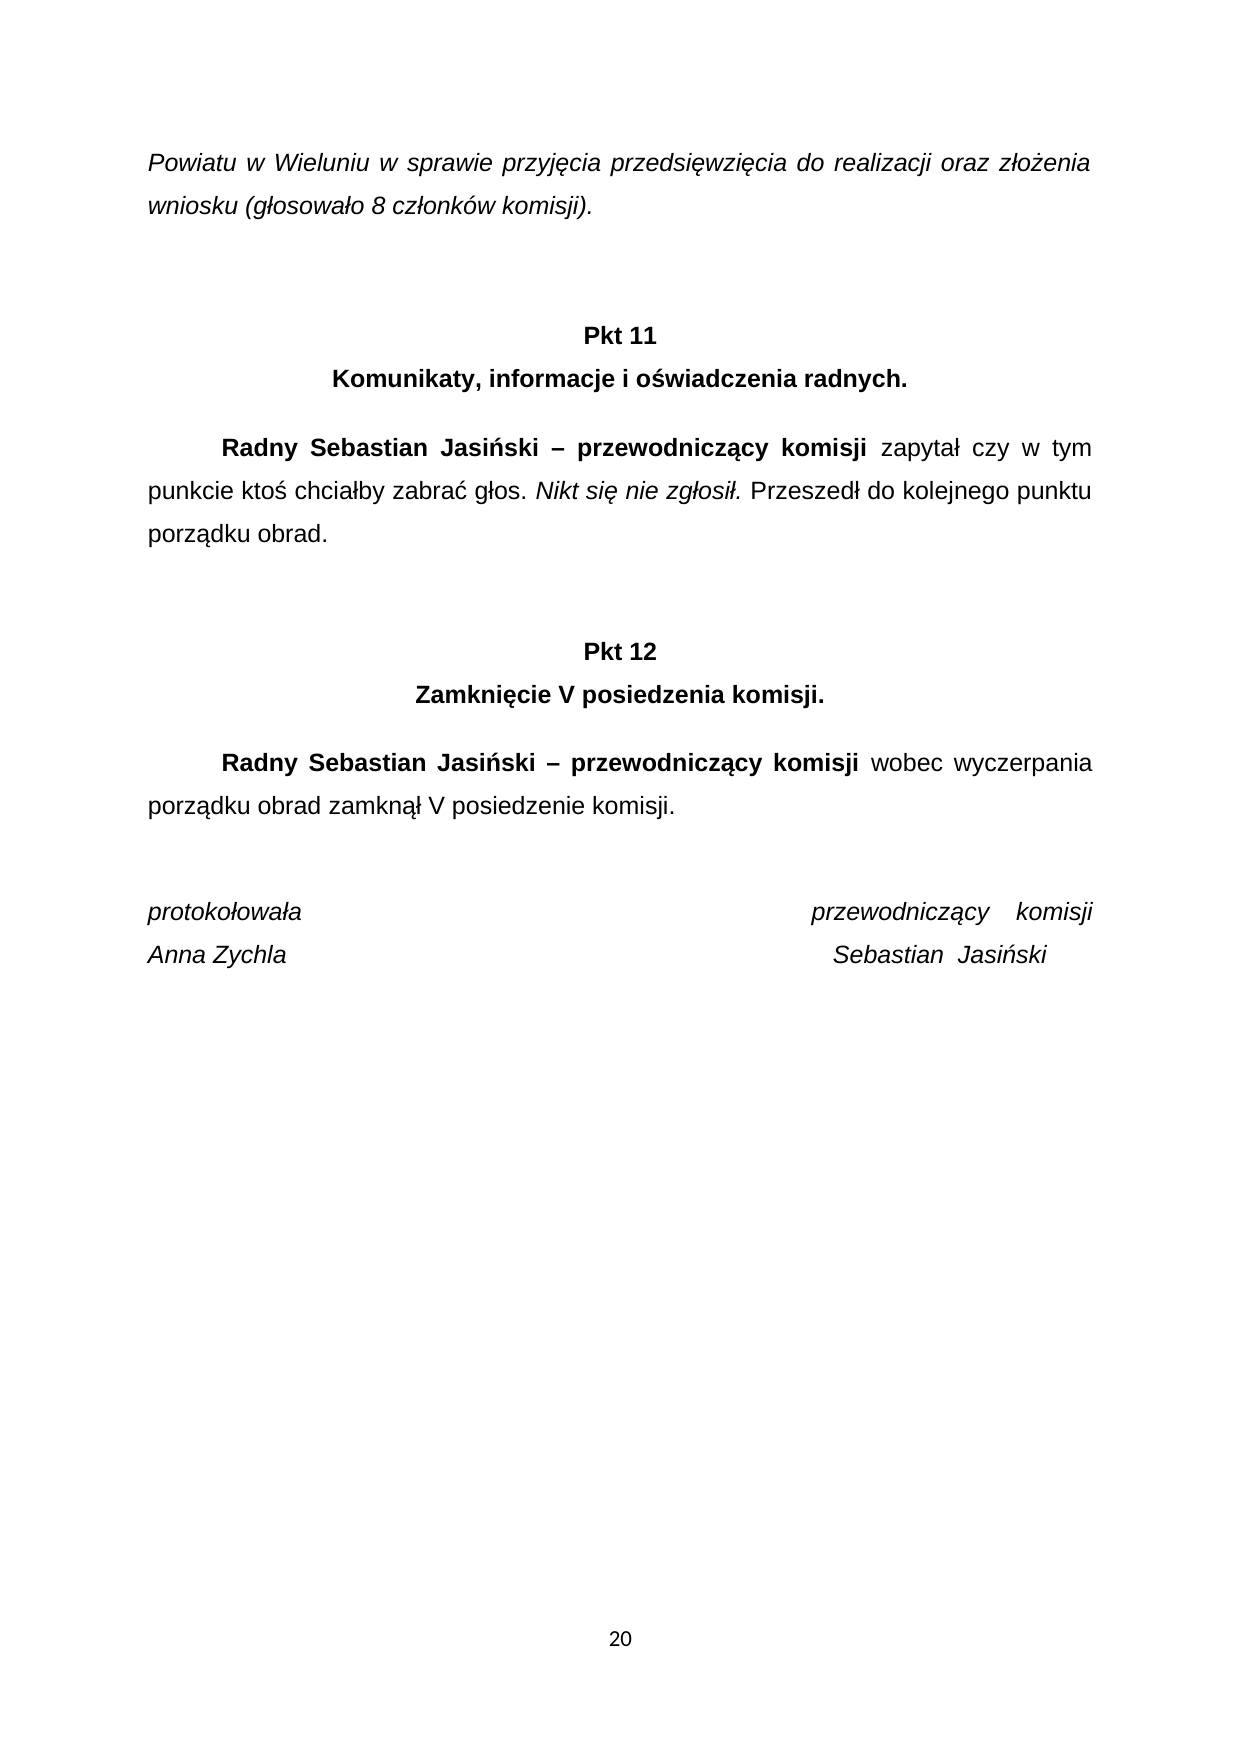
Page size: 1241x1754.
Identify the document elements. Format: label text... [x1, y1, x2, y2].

text Pkt 12 [148, 637, 1093, 666]
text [148, 148, 1093, 219]
text Komunikaty, informacje i oświadczenia radnych. [148, 364, 1093, 393]
text Radny Sebastian Jasiński – przewodniczący komisji zapytał czy w tym punkcie ktoś chciałby zabrać głos. Nikt się nie zgłosił. Przeszedł do kolejnego punktu porządku obrad. [148, 433, 1093, 548]
text protokołowała przewodniczący komisji Anna Zychla Sebastian Jasiński [148, 897, 1093, 969]
text Zamknięcie V posiedzenia komisji. [148, 680, 1093, 709]
text Radny Sebastian Jasiński – przewodniczący komisji wobec wyczerpania porządku obrad zamknął V posiedzenie komisji. [148, 748, 1093, 820]
text Pkt 11 [148, 321, 1093, 350]
